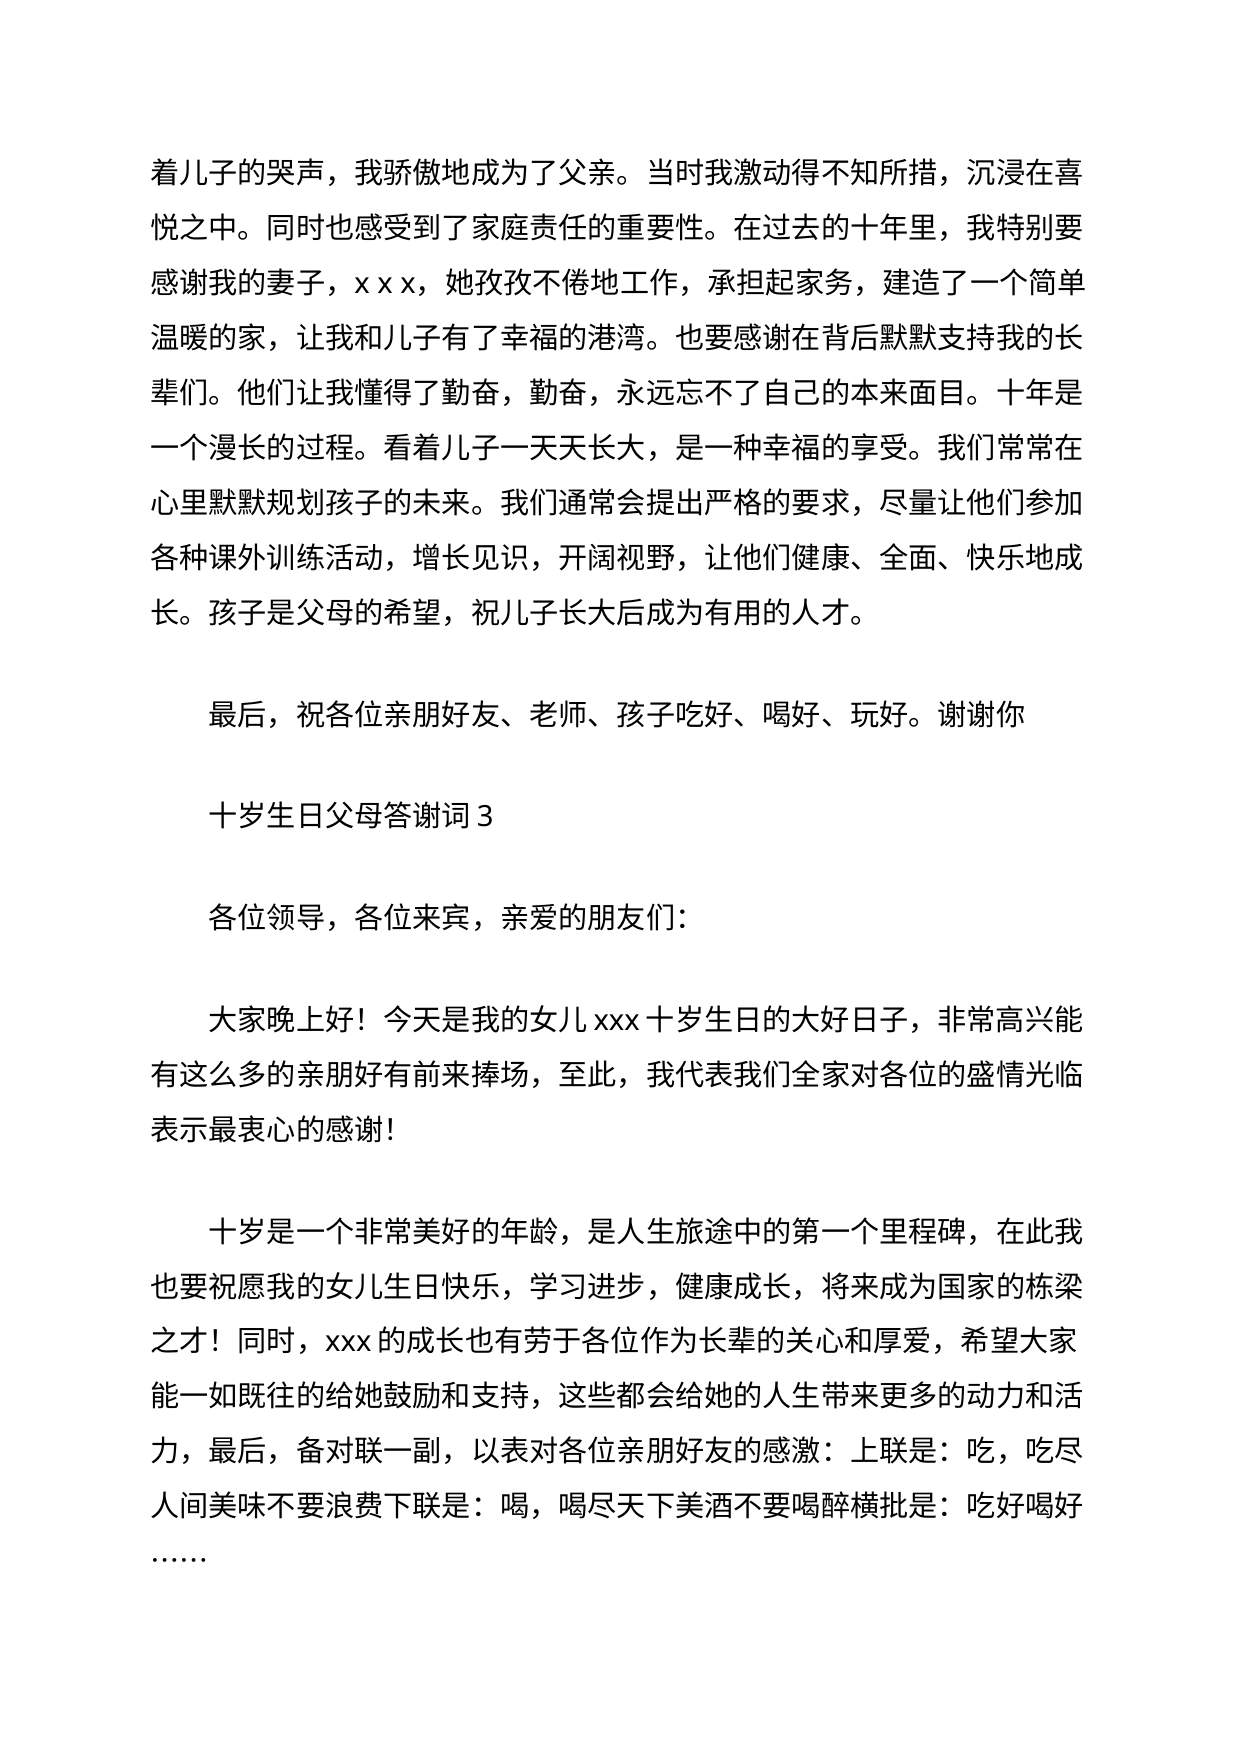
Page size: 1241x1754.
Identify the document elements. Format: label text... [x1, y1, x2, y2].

text 大家晚上好！今天是我的女儿xxx十岁生日的大好日子，非常高兴能有这么多的亲朋好有前来捧场，至此，我代表我们全家对各位的盛情光临表示最衷心的感谢！ [150, 997, 1090, 1149]
text 十岁生日父母答谢词3 [150, 793, 1090, 835]
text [150, 150, 1090, 632]
text 十岁是一个非常美好的年龄，是人生旅途中的第一个里程碑，在此我也要祝愿我的女儿生日快乐，学习进步，健康成长，将来成为国家的栋梁之才！同时，xxx的成长也有劳于各位作为长辈的关心和厚爱，希望大家能一如既往的给她鼓励和支持，这些都会给她的人生带来更多的动力和活力，最后，备对联一副，以表对各位亲朋好友的感激：上联是：吃，吃尽人间美味不要浪费下联是：喝，喝尽天下美酒不要喝醉横批是：吃好喝好…… [150, 1208, 1090, 1580]
text 各位领导，各位来宾，亲爱的朋友们： [150, 895, 1090, 937]
text 最后，祝各位亲朋好友、老师、孩子吃好、喝好、玩好。谢谢你 [150, 691, 1090, 733]
